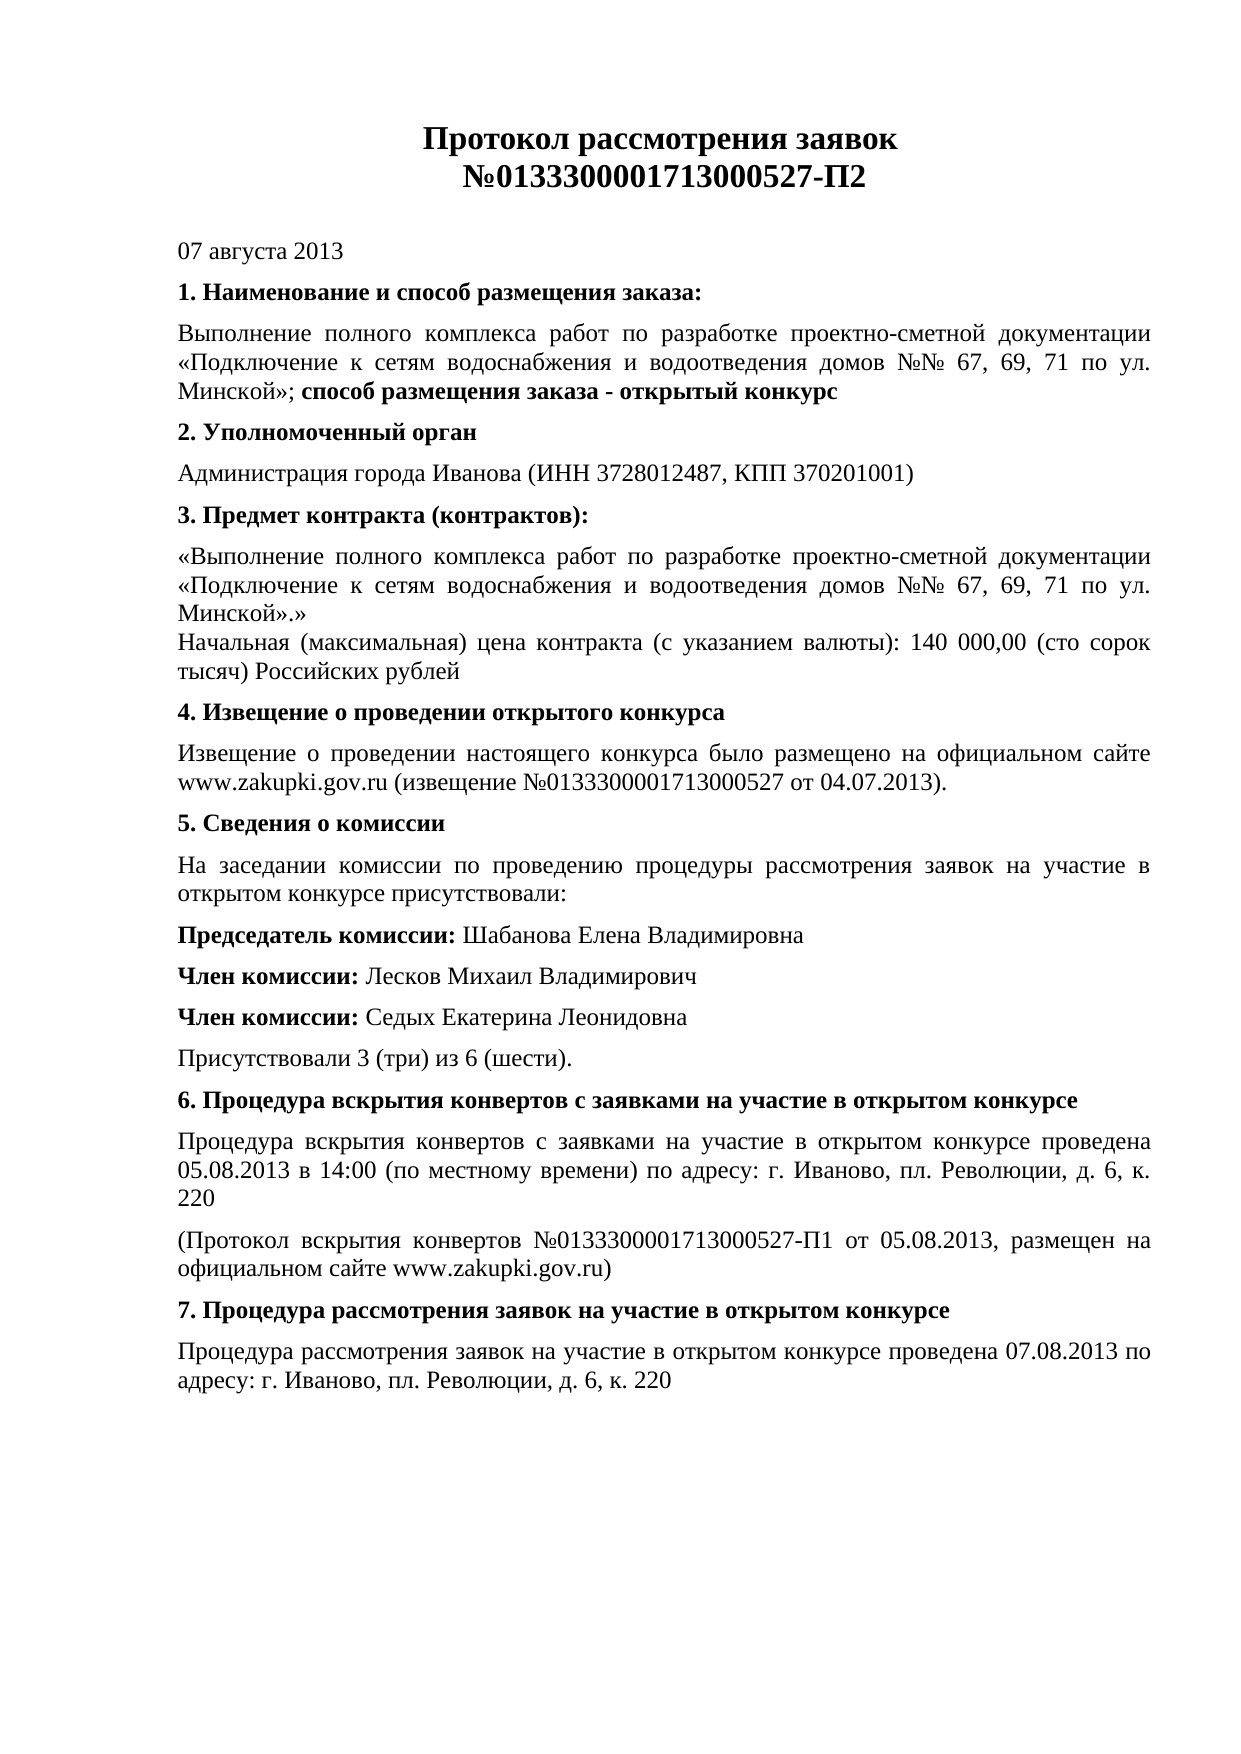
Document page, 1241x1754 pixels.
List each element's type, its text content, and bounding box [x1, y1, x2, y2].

text Выполнение полного комплекса работ по разработке проектно-сметной документации «Подключение к сетям водоснабжения и водоотведения домов №№ 67, 69, 71 по ул. Минской»; способ размещения заказа - открытый конкурс [177, 318, 1152, 405]
text Член комиссии: Седых Екатерина Леонидовна [177, 1002, 1152, 1031]
text На заседании комиссии по проведению процедуры рассмотрения заявок на участие в открытом конкурсе присутствовали: [177, 850, 1152, 907]
text 1. Наименование и способ размещения заказа: [177, 277, 1152, 306]
text Присутствовали 3 (три) из 6 (шести). [177, 1043, 1152, 1072]
text Процедура вскрытия конвертов с заявками на участие в открытом конкурсе проведена 05.08.2013 в 14:00 (по местному времени) по адресу: г. Иваново, пл. Революции, д. 6, к. 220 [177, 1126, 1152, 1212]
text 07 августа 2013 [177, 207, 1152, 265]
text 6. Процедура вскрытия конвертов с заявками на участие в открытом конкурсе [177, 1085, 1152, 1113]
text Администрация города Иванова (ИНН 3728012487, КПП 370201001) [177, 458, 1152, 487]
text Протокол рассмотрения заявок №0133300001713000527-П2 [177, 118, 1152, 195]
text «Выполнение полного комплекса работ по разработке проектно-сметной документации «Подключение к сетям водоснабжения и водоотведения домов №№ 67, 69, 71 по ул. Минской».» Начальная (максимальная) цена контракта (с указанием валюты): 140 000,00 (сто сорок тысяч) Российских рублей [177, 541, 1152, 685]
text Извещение о проведении настоящего конкурса было размещено на официальном сайте www.zakupki.gov.ru (извещение №0133300001713000527 от 04.07.2013). [177, 738, 1152, 796]
text 5. Сведения о комиссии [177, 808, 1152, 837]
text Член комиссии: Лесков Михаил Владимирович [177, 961, 1152, 990]
text 2. Уполномоченный орган [177, 417, 1152, 446]
text (Протокол вскрытия конвертов №0133300001713000527-П1 от 05.08.2013, размещен на официальном сайте www.zakupki.gov.ru) [177, 1225, 1152, 1282]
text 3. Предмет контракта (контрактов): [177, 500, 1152, 528]
text 7. Процедура рассмотрения заявок на участие в открытом конкурсе [177, 1295, 1152, 1323]
text 4. Извещение о проведении открытого конкурса [177, 697, 1152, 726]
text Процедура рассмотрения заявок на участие в открытом конкурсе проведена 07.08.2013 по адресу: г. Иваново, пл. Революции, д. 6, к. 220 [177, 1336, 1152, 1393]
text Председатель комиссии: Шабанова Елена Владимировна [177, 920, 1152, 948]
